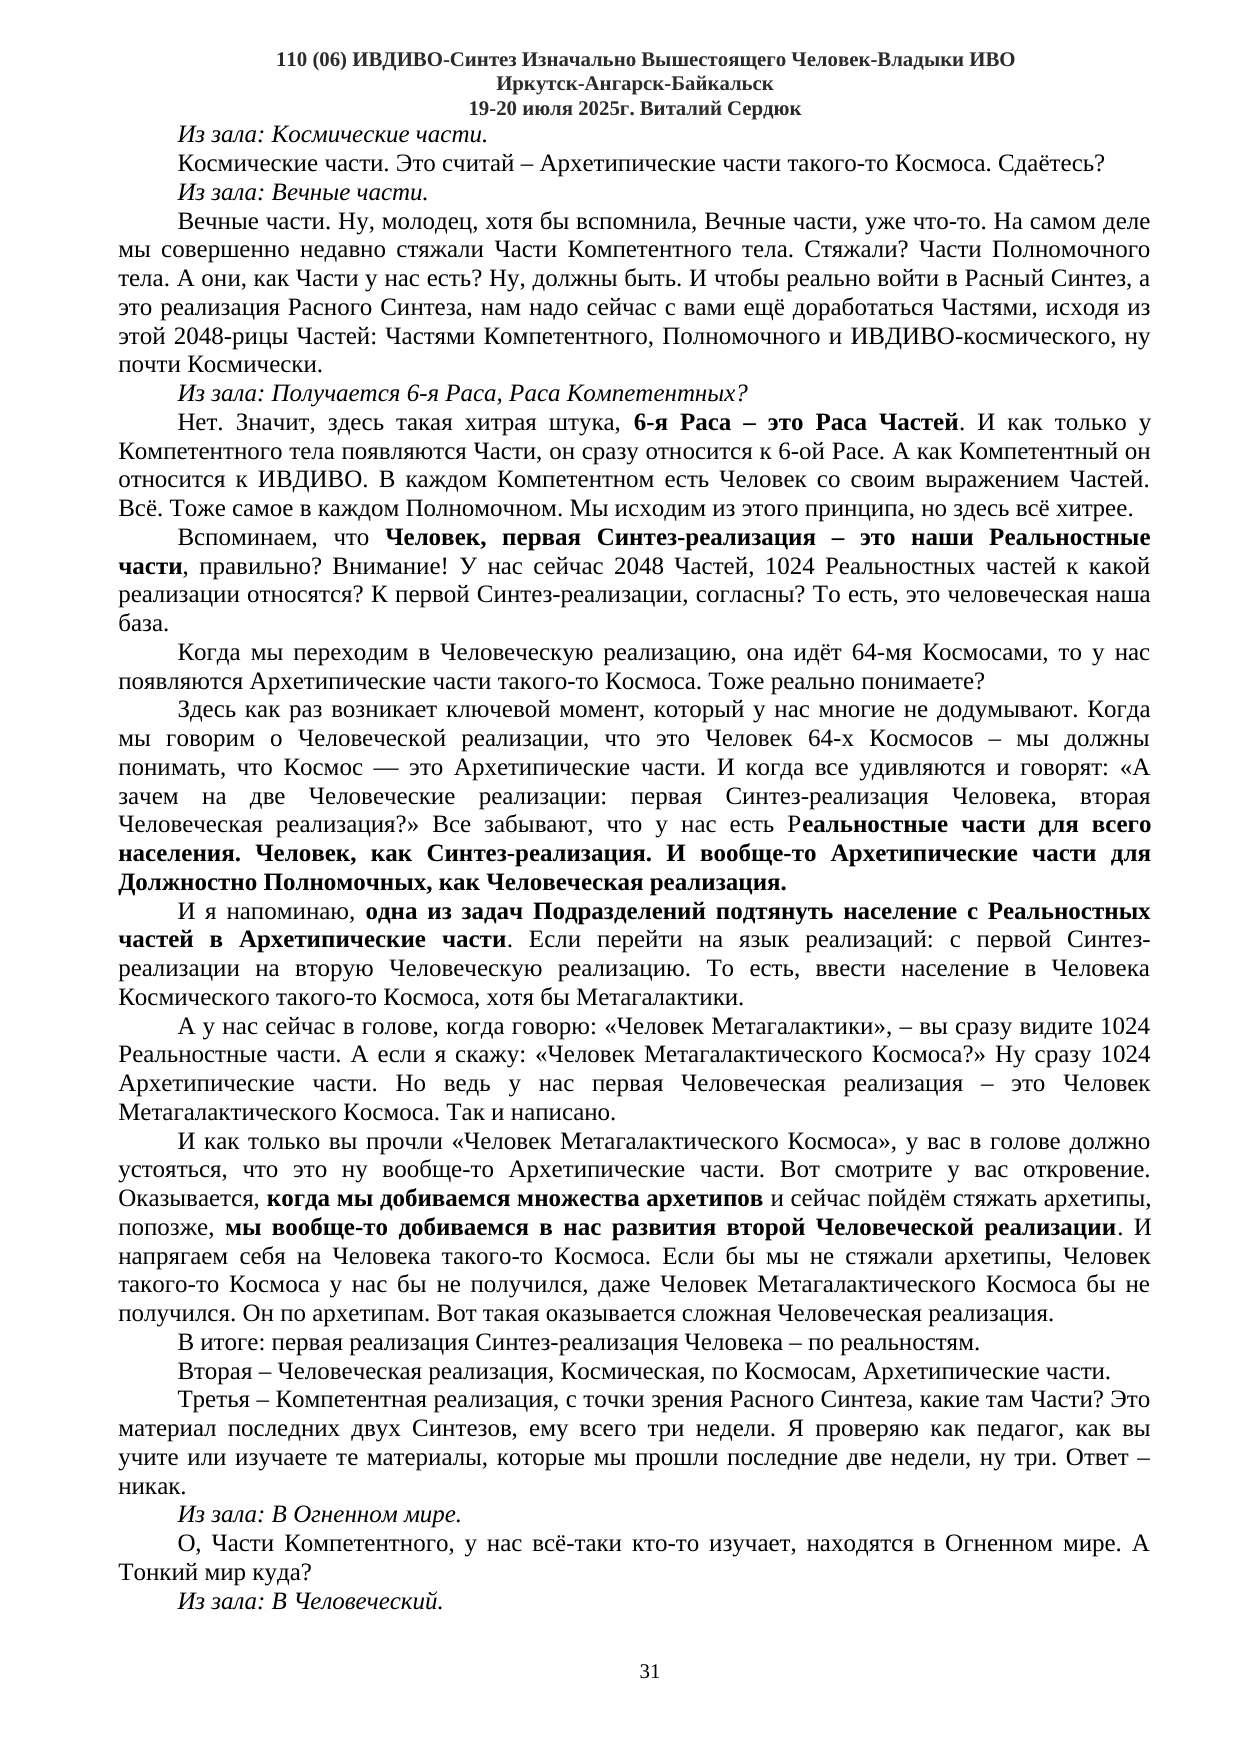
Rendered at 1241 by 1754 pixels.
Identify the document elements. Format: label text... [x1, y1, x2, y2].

text В итоге: первая реализация Синтез-реализация Человека – по реальностям. [118, 1327, 1152, 1356]
text Из зала: Получается 6-я Раса, Раса Компетентных? [118, 378, 1152, 407]
text Из зала: В Огненном мире. [118, 1499, 1152, 1528]
text Третья – Компетентная реализация, с точки зрения Расного Синтеза, какие там Части? Это материал последних двух Синтезов, ему всего три недели. Я проверяю как педагог, как вы учите или изучаете те материалы, которые мы прошли последние две недели, ну три. Ответ – никак. [118, 1384, 1152, 1499]
text Из зала: Вечные части. [118, 177, 1152, 206]
text А у нас сейчас в голове, когда говорю: «Человек Метагалактики», – вы сразу видите 1024 Реальностные части. А если я скажу: «Человек Метагалактического Космоса?» Ну сразу 1024 Архетипические части. Но ведь у нас первая Человеческая реализация – это Человек Метагалактического Космоса. Так и написано. [118, 1011, 1152, 1126]
text Здесь как раз возникает ключевой момент, который у нас многие не додумывают. Когда мы говорим о Человеческой реализации, что это Человек 64-х Космосов – мы должны понимать, что Космос — это Архетипические части. И когда все удивляются и говорят: «А зачем на две Человеческие реализации: первая Синтез-реализация Человека, вторая Человеческая реализация?» Все забывают, что у нас есть Реальностные части для всего населения. Человек, как Синтез-реализация. И вообще-то Архетипические части для Должностно Полномочных, как Человеческая реализация. [118, 694, 1152, 896]
text Нет. Значит, здесь такая хитрая штука, 6-я Раса – это Раса Частей. И как только у Компетентного тела появляются Части, он сразу относится к 6-ой Расе. А как Компетентный он относится к ИВДИВО. В каждом Компетентном есть Человек со своим выражением Частей. Всё. Тоже самое в каждом Полномочном. Мы исходим из этого принципа, но здесь всё хитрее. [118, 407, 1152, 522]
text Космические части. Это считай – Архетипические части такого-то Космоса. Сдаётесь? [118, 148, 1152, 177]
text И я напоминаю, одна из задач Подразделений подтянуть население с Реальностных частей в Архетипические части. Если перейти на язык реализаций: с первой Синтез-реализации на вторую Человеческую реализацию. То есть, ввести население в Человека Космического такого-то Космоса, хотя бы Метагалактики. [118, 896, 1152, 1011]
text Вторая – Человеческая реализация, Космическая, по Космосам, Архетипические части. [118, 1356, 1152, 1384]
text Когда мы переходим в Человеческую реализацию, она идёт 64-мя Космосами, то у нас появляются Архетипические части такого-то Космоса. Тоже реально понимаете? [118, 637, 1152, 694]
text Из зала: Космические части. [118, 119, 1152, 148]
text Вспоминаем, что Человек, первая Синтез-реализация – это наши Реальностные части, правильно? Внимание! У нас сейчас 2048 Частей, 1024 Реальностных частей к какой реализации относятся? К первой Синтез-реализации, согласны? То есть, это человеческая наша база. [118, 522, 1152, 637]
text Вечные части. Ну, молодец, хотя бы вспомнила, Вечные части, уже что-то. На самом деле мы совершенно недавно стяжали Части Компетентного тела. Стяжали? Части Полномочного тела. А они, как Части у нас есть? Ну, должны быть. И чтобы реально войти в Расный Синтез, а это реализация Расного Синтеза, нам надо сейчас с вами ещё доработаться Частями, исходя из этой 2048-рицы Частей: Частями Компетентного, Полномочного и ИВДИВО-космического, ну почти Космически. [118, 206, 1152, 378]
text Из зала: В Человеческий. [118, 1586, 1152, 1614]
text О, Части Компетентного, у нас всё-таки кто-то изучает, находятся в Огненном мире. А Тонкий мир куда? [118, 1528, 1152, 1586]
text И как только вы прочли «Человек Метагалактического Космоса», у вас в голове должно устояться, что это ну вообще-то Архетипические части. Вот смотрите у вас откровение. Оказывается, когда мы добиваемся множества архетипов и сейчас пойдём стяжать архетипы, попозже, мы вообще-то добиваемся в нас развития второй Человеческой реализации. И напрягаем себя на Человека такого-то Космоса. Если бы мы не стяжали архетипы, Человек такого-то Космоса у нас бы не получился, даже Человек Метагалактического Космоса бы не получился. Он по архетипам. Вот такая оказывается сложная Человеческая реализация. [118, 1126, 1152, 1327]
